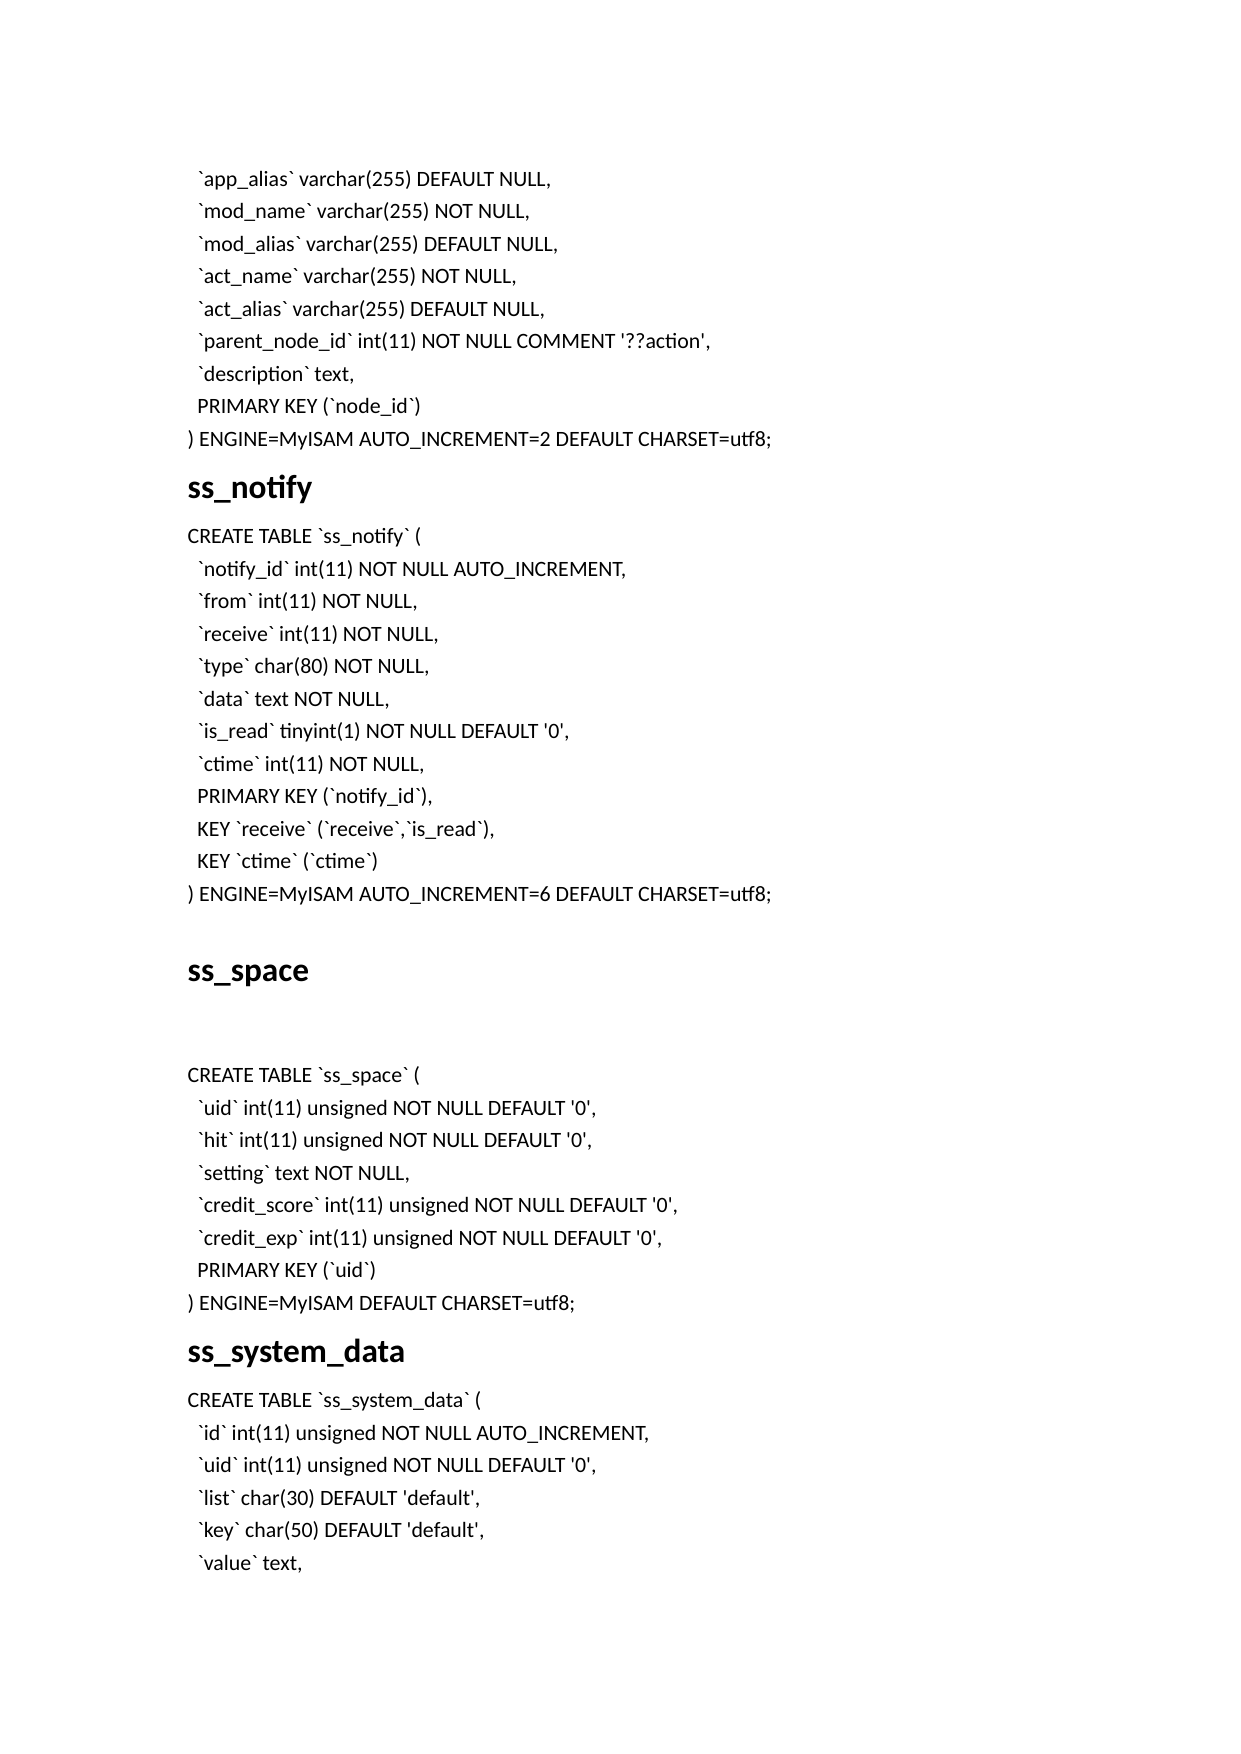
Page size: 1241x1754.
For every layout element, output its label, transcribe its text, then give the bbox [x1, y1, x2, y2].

text CREATE TABLE `ss_notify` ( [187, 519, 1053, 552]
text `data` text NOT NULL, [187, 682, 1053, 714]
text `setting` text NOT NULL, [187, 1156, 1053, 1188]
text KEY `ctime` (`ctime`) [187, 844, 1053, 877]
text `is_read` tinyint(1) NOT NULL DEFAULT '0', [187, 714, 1053, 747]
text CREATE TABLE `ss_space` ( [187, 1058, 1053, 1091]
text `type` char(80) NOT NULL, [187, 649, 1053, 682]
text ) ENGINE=MyISAM AUTO_INCREMENT=2 DEFAULT CHARSET=utf8; ss_notify [187, 422, 1053, 519]
text `act_alias` varchar(255) DEFAULT NULL, [187, 292, 1053, 324]
text `mod_name` varchar(255) NOT NULL, [187, 194, 1053, 227]
text `id` int(11) unsigned NOT NULL AUTO_INCREMENT, [187, 1416, 1053, 1448]
text `parent_node_id` int(11) NOT NULL COMMENT '??action', [187, 324, 1053, 357]
text `list` char(30) DEFAULT 'default', [187, 1481, 1053, 1513]
text PRIMARY KEY (`node_id`) [187, 389, 1053, 422]
text `ctime` int(11) NOT NULL, [187, 747, 1053, 779]
text `uid` int(11) unsigned NOT NULL DEFAULT '0', [187, 1091, 1053, 1123]
text `uid` int(11) unsigned NOT NULL DEFAULT '0', [187, 1448, 1053, 1481]
subtitle ss_space [187, 937, 1053, 1002]
text KEY `receive` (`receive`,`is_read`), [187, 812, 1053, 844]
text `value` text, [187, 1546, 1053, 1578]
text `hit` int(11) unsigned NOT NULL DEFAULT '0', [187, 1123, 1053, 1156]
text `credit_score` int(11) unsigned NOT NULL DEFAULT '0', [187, 1188, 1053, 1221]
text `receive` int(11) NOT NULL, [187, 617, 1053, 649]
text `key` char(50) DEFAULT 'default', [187, 1513, 1053, 1546]
text `credit_exp` int(11) unsigned NOT NULL DEFAULT '0', [187, 1221, 1053, 1253]
text CREATE TABLE `ss_system_data` ( [187, 1383, 1053, 1416]
text `mod_alias` varchar(255) DEFAULT NULL, [187, 227, 1053, 259]
text ) ENGINE=MyISAM DEFAULT CHARSET=utf8; ss_system_data [187, 1286, 1053, 1383]
text ) ENGINE=MyISAM AUTO_INCREMENT=6 DEFAULT CHARSET=utf8; [187, 877, 1053, 909]
text `from` int(11) NOT NULL, [187, 584, 1053, 617]
text `notify_id` int(11) NOT NULL AUTO_INCREMENT, [187, 552, 1053, 584]
text PRIMARY KEY (`uid`) [187, 1253, 1053, 1286]
text `app_alias` varchar(255) DEFAULT NULL, [187, 162, 1053, 194]
text `act_name` varchar(255) NOT NULL, [187, 259, 1053, 292]
text `description` text, [187, 357, 1053, 389]
text PRIMARY KEY (`notify_id`), [187, 779, 1053, 812]
